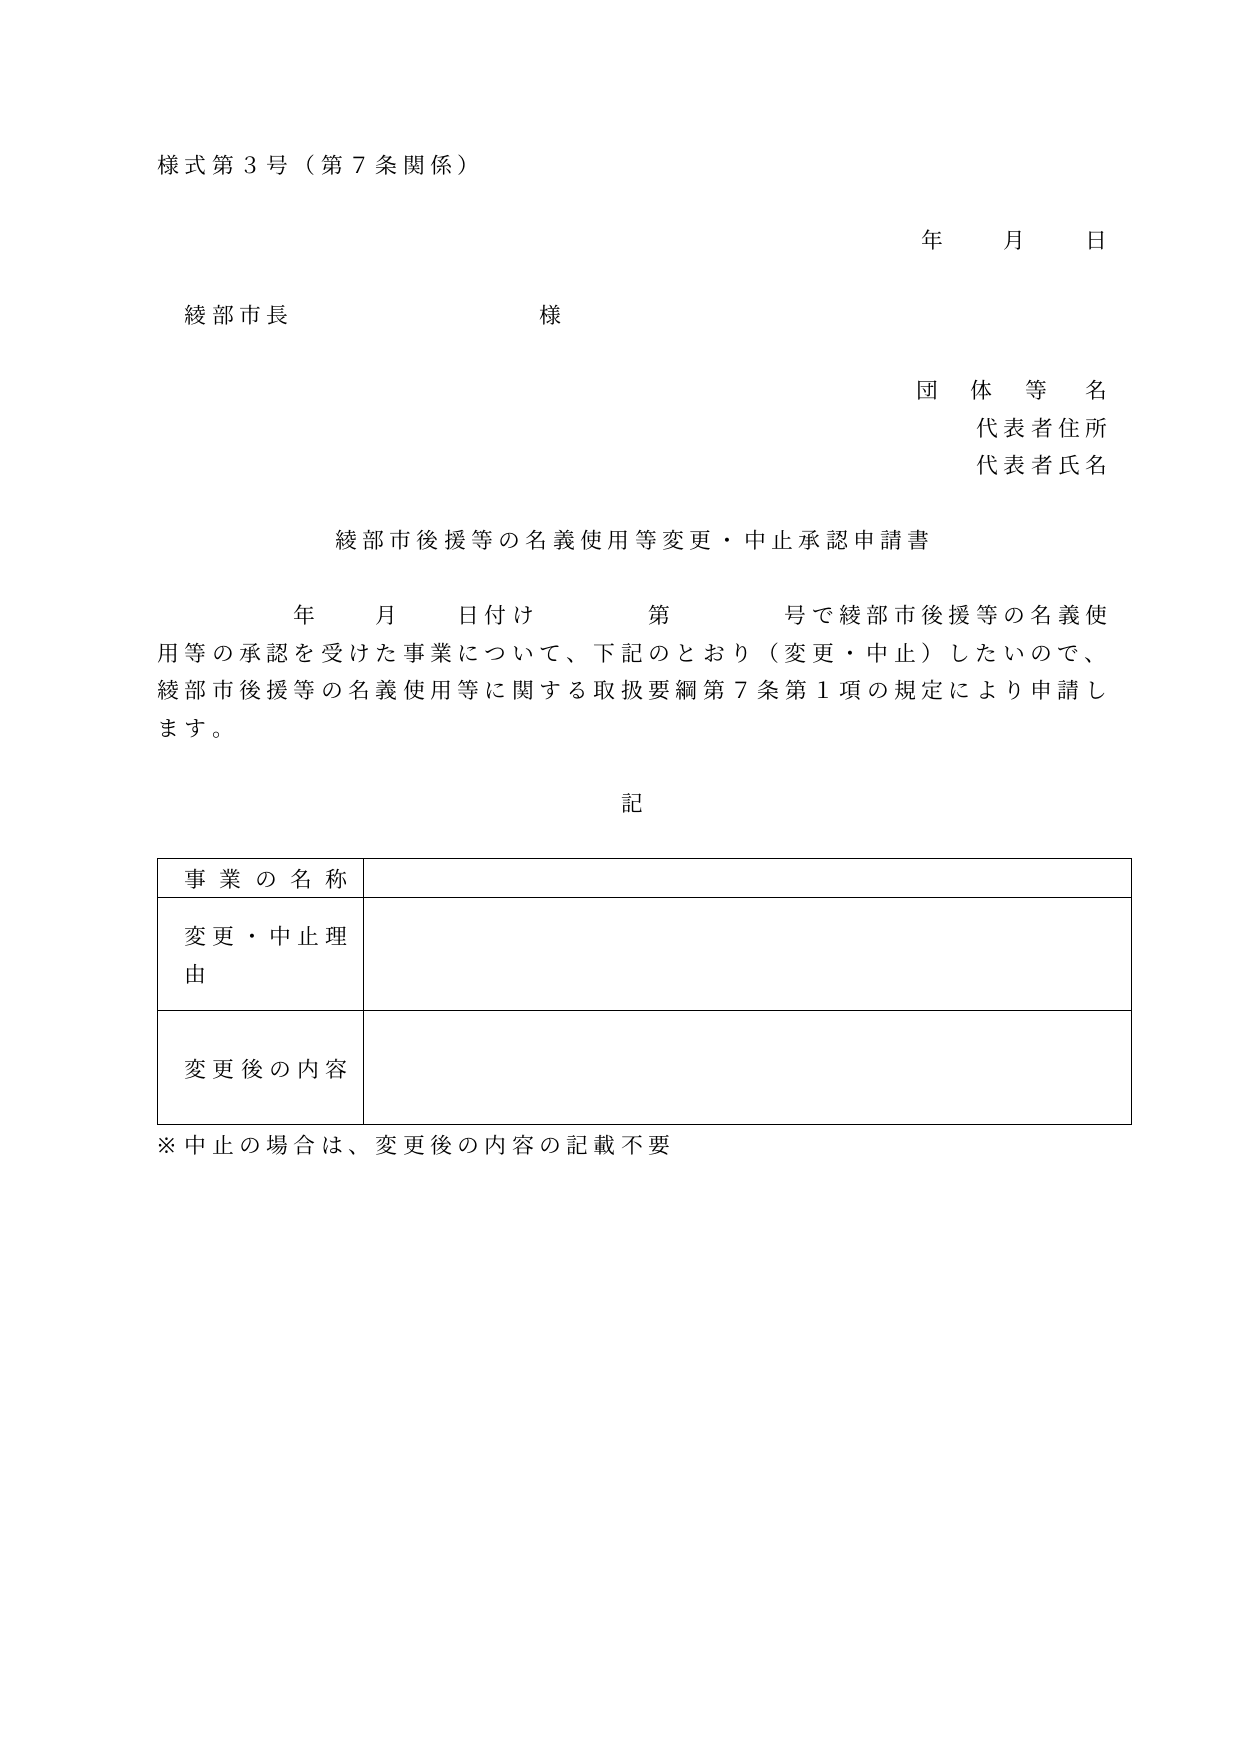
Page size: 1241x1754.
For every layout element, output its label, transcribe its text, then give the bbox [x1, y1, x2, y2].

table_cell 変更・中止理由 [158, 898, 363, 1010]
table_header [364, 859, 1131, 897]
table_header 事業の名称 [158, 859, 363, 897]
text 団体等名 [157, 371, 1112, 408]
text 様式第３号（第７条関係） [157, 146, 1112, 183]
table_cell [364, 1011, 1131, 1124]
text 年 月 日 [157, 221, 1112, 258]
table_cell 変更後の内容 [158, 1011, 363, 1124]
text 綾部市長 様 [157, 296, 1112, 333]
text 年 月 日付け 第 号で綾部市後援等の名義使用等の承認を受けた事業について、下記のとおり（変更・中止）したいので、綾部市後援等の名義使用等に関する取扱要綱第７条第１項の規定により申請します。 [157, 596, 1112, 746]
text 綾部市後援等の名義使用等変更・中止承認申請書 [157, 521, 1112, 558]
text ※中止の場合は、変更後の内容の記載不要 [157, 1125, 1112, 1162]
text 記 [157, 783, 1112, 821]
text 代表者住所 [157, 408, 1112, 446]
table_cell [364, 898, 1131, 1010]
text 代表者氏名 [157, 446, 1112, 483]
